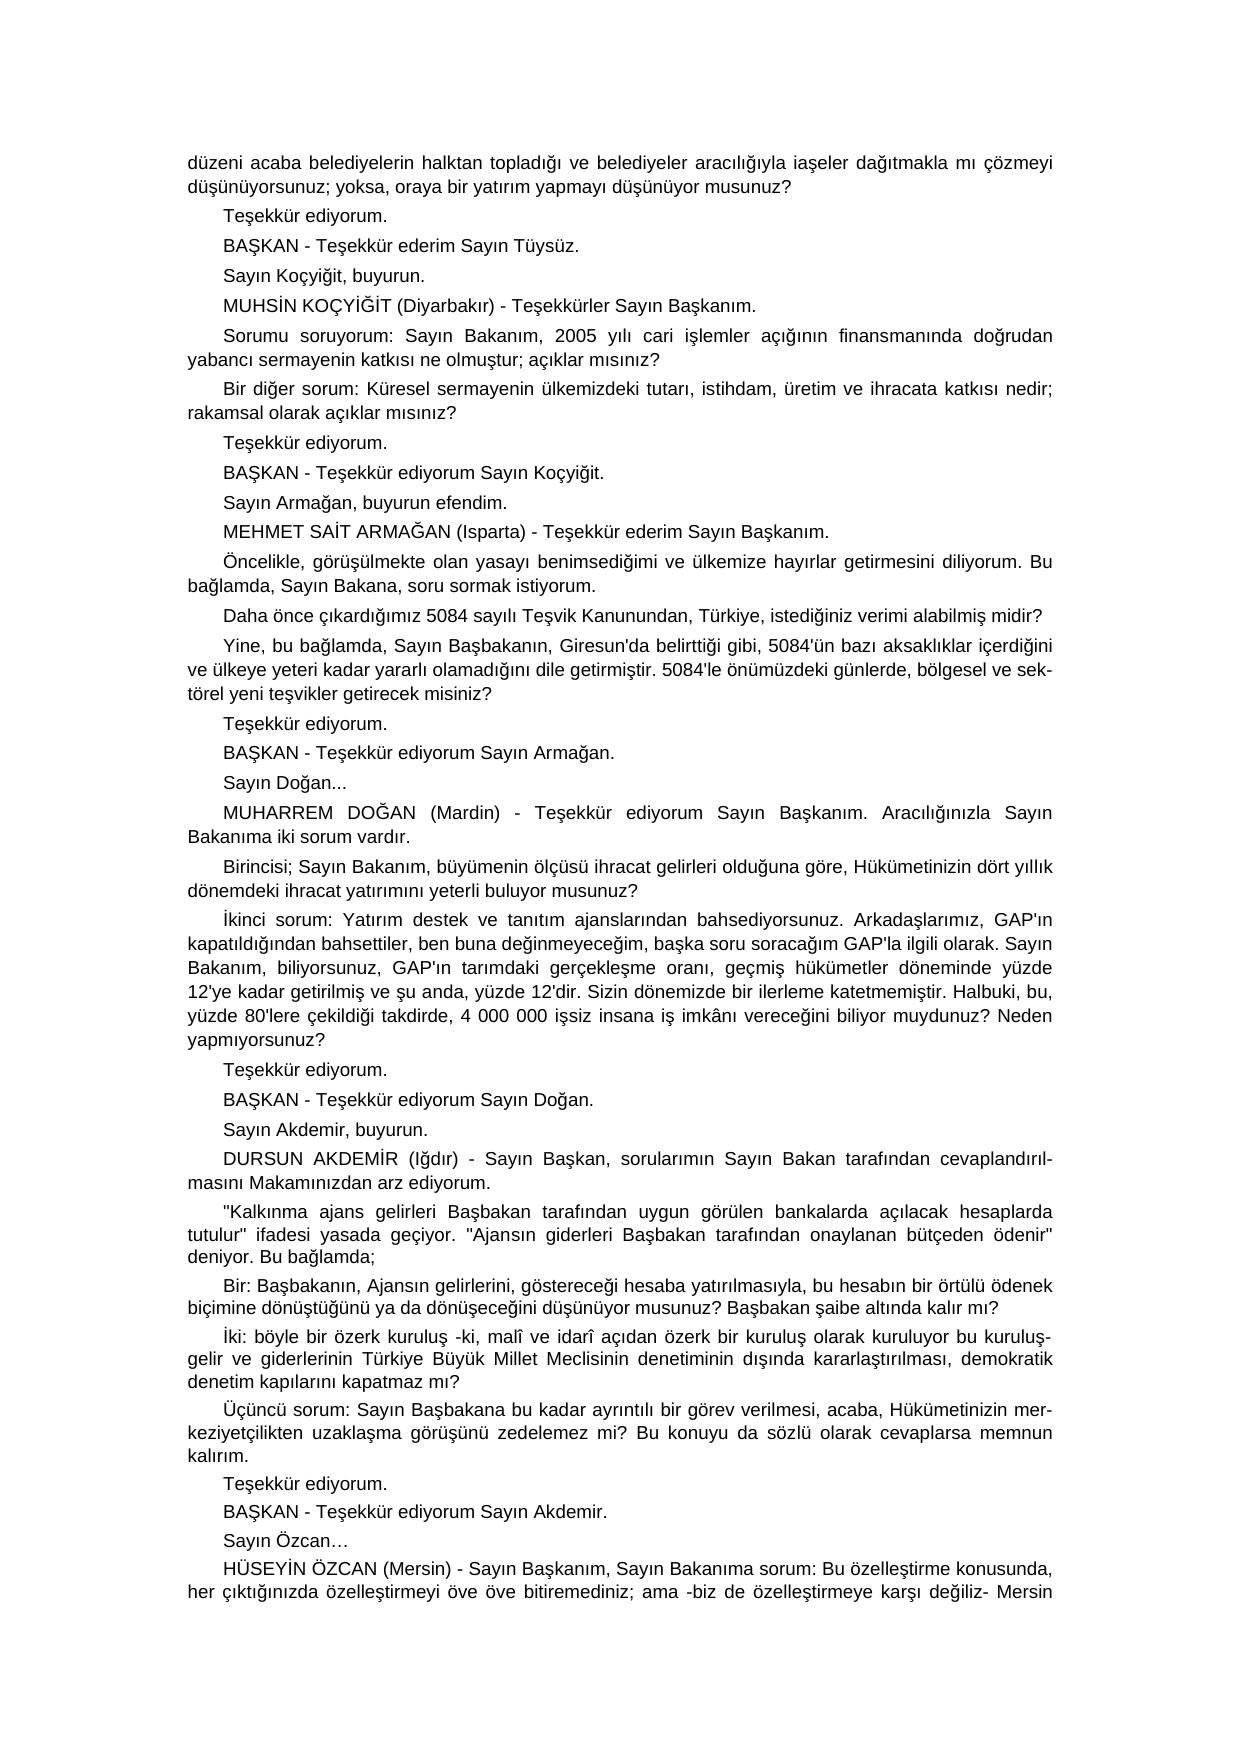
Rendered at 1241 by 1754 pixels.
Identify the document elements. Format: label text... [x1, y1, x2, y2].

text BAŞKAN - Teşekkür ediyorum Sayın Akdemir. [187, 1501, 1053, 1523]
text BAŞKAN - Teşekkür ediyorum Sayın Armağan. [187, 741, 1053, 764]
text Birincisi; Sayın Bakanım, büyümenin ölçüsü ihracat gelirleri olduğuna göre, Hükümetinizin dört yıllık dönemdeki ihracat yatırımını yeterli buluyor musunuz? [187, 854, 1053, 902]
text BAŞKAN - Teşekkür ederim Sayın Tüysüz. [187, 233, 1053, 257]
text İki: böyle bir özerk kuruluş -ki, malî ve idarî açıdan özerk bir kuruluş olarak kuruluyor bu kuruluş- gelir ve giderlerinin Türkiye Büyük Millet Meclisinin denetiminin dışında kararlaştırılması, demokratik denetim kapılarını kapatmaz mı? [187, 1325, 1053, 1393]
text DURSUN AKDEMİR (Iğdır) - Sayın Başkan, sorularımın Sayın Bakan tarafından cevaplandırılmasını Makamınızdan arz ediyorum. [187, 1147, 1053, 1194]
text Sorumu soruyorum: Sayın Bakanım, 2005 yılı cari işlemler açığının finansmanında doğrudan yabancı sermayenin katkısı ne olmuştur; açıklar mısınız? [187, 323, 1053, 371]
text Teşekkür ediyorum. [187, 1472, 1053, 1495]
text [187, 150, 1053, 198]
text Teşekkür ediyorum. [187, 204, 1053, 228]
text Bir: Başbakanın, Ajansın gelirlerini, göstereceği hesaba yatırılmasıyla, bu hesabın bir örtülü ödenek biçimine dönüştüğünü ya da dönüşeceğini düşünüyor musunuz? Başbakan şaibe altında kalır mı? [187, 1274, 1053, 1319]
text Teşekkür ediyorum. [187, 1057, 1053, 1081]
text Sayın Akdemir, buyurun. [187, 1117, 1053, 1141]
text MUHARREM DOĞAN (Mardin) - Teşekkür ediyorum Sayın Başkanım. Aracılığınızla Sayın Bakanıma iki sorum vardır. [187, 800, 1053, 848]
text MUHSİN KOÇYİĞİT () - Teşekkürler Sayın Başkanım. [187, 293, 1053, 317]
text Bir diğer sorum: Küresel sermayenin ülkemizdeki tutarı, istihdam, üretim ve ihracata katkısı nedir; rakamsal olarak açıklar mısınız? [187, 377, 1053, 424]
text BAŞKAN - Teşekkür ediyorum Sayın Doğan. [187, 1087, 1053, 1111]
text Üçüncü sorum: Sayın Başbakana bu kadar ayrıntılı bir görev verilmesi, acaba, Hükümetinizin merkeziyetçilikten uzaklaşma görüşünü zedelemez mi? Bu konuyu da sözlü olarak cevaplarsa memnun kalırım. [187, 1399, 1053, 1467]
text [187, 1558, 1053, 1603]
text Teşekkür ediyorum. [187, 711, 1053, 735]
text Daha önce çıkardığımız 5084 sayılı Teşvik Kanunundan, Türkiye, istediğiniz verimi alabilmiş midir? [187, 603, 1053, 627]
text MEHMET SAİT ARMAĞAN (Isparta) - Teşekkür ederim Sayın Başkanım. [187, 520, 1053, 544]
text "Kalkınma ajans gelirleri Başbakan tarafından uygun görülen bankalarda açılacak hesaplarda tutulur" ifadesi yasada geçiyor. "Ajansın giderleri Başbakan tarafından onaylanan bütçeden ödenir" deniyor. Bu bağlamda; [187, 1200, 1053, 1268]
text Sayın Doğan... [187, 770, 1053, 794]
text Yine, bu bağlamda, Sayın Başbakanın, Giresun'da belirttiği gibi, 5084'ün bazı aksaklıklar içerdiğini ve ülkeye yeteri kadar yararlı olamadığını dile getirmiştir. 5084'le önümüzdeki günlerde, bölgesel ve sektörel yeni teşvikler getirecek misiniz? [187, 633, 1053, 705]
text BAŞKAN - Teşekkür ediyorum Sayın Koçyiğit. [187, 460, 1053, 484]
text Teşekkür ediyorum. [187, 430, 1053, 454]
text Sayın Armağan, buyurun efendim. [187, 490, 1053, 514]
text Sayın Özcan… [187, 1529, 1053, 1552]
text Sayın Koçyiğit, buyurun. [187, 263, 1053, 287]
text Öncelikle, görüşülmekte olan yasayı benimsediğimi ve ülkemize hayırlar getirmesini diliyorum. Bu bağlamda, Sayın Bakana, soru sormak istiyorum. [187, 549, 1053, 597]
text İkinci sorum: Yatırım destek ve tanıtım ajanslarından bahsediyorsunuz. Arkadaşlarımız, GAP'ın kapatıldığından bahsettiler, ben buna değinmeyeceğim, başka soru soracağım GAP'la ilgili olarak. Sayın Bakanım, biliyorsunuz, GAP'ın tarımdaki gerçekleşme oranı, geçmiş hükümetler döneminde yüzde 12'ye kadar getirilmiş ve şu anda, yüzde 12'dir. Sizin dönemizde bir ilerleme katetmemiştir. Halbuki, bu, yüzde 80'lere çekildiği takdirde, 4 000 000 işsiz insana iş imkânı vereceğini biliyor muydunuz? Neden yapmıyorsunuz? [187, 908, 1053, 1051]
